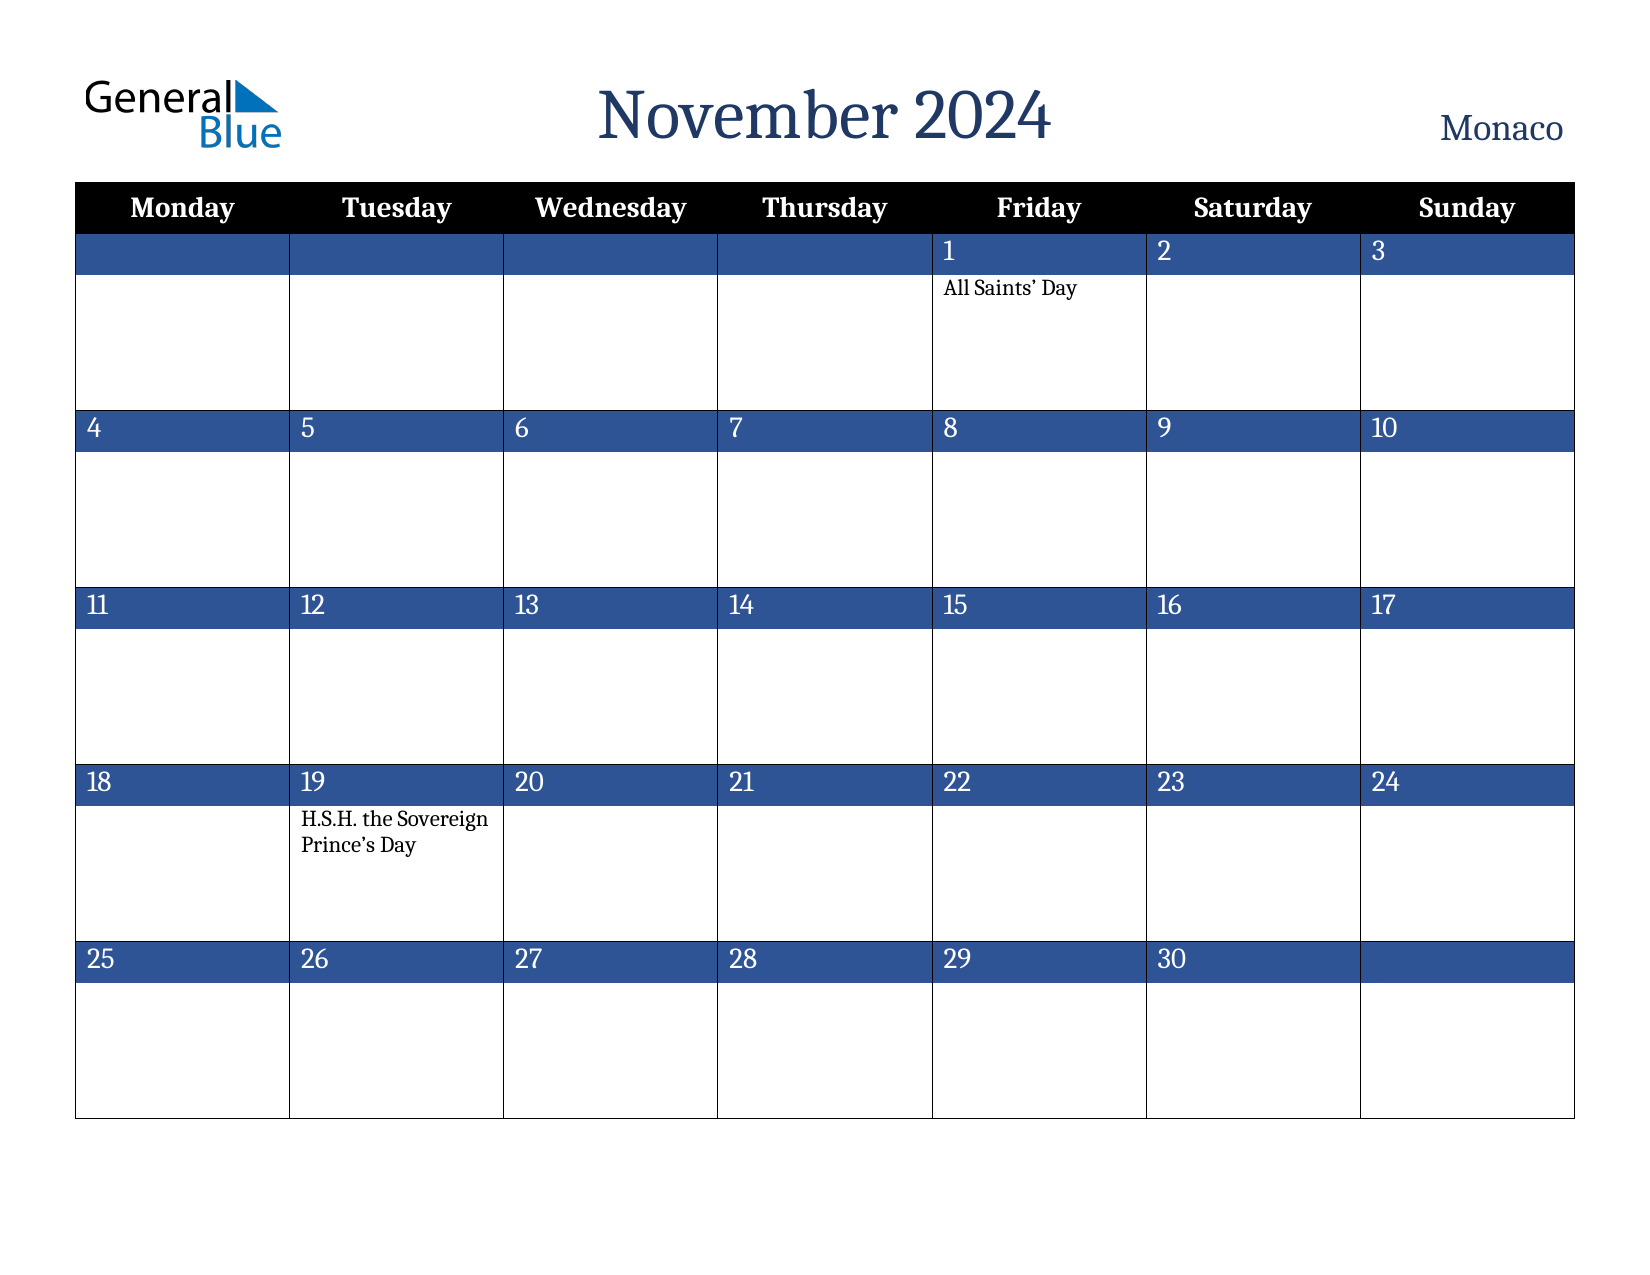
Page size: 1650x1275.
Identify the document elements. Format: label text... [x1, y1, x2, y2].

table_cell 22 [933, 765, 1146, 806]
table_cell [504, 983, 717, 1118]
table_cell [76, 234, 289, 275]
table_cell [76, 275, 289, 410]
table_cell 15 [933, 588, 1146, 629]
table_cell [1147, 452, 1360, 587]
table_cell [1361, 452, 1574, 587]
table_cell 28 [718, 942, 932, 983]
table_cell 30 [1147, 942, 1360, 983]
table_cell [290, 983, 503, 1118]
table_cell [290, 275, 503, 410]
table_cell 4 [76, 411, 289, 452]
table_cell [504, 452, 717, 587]
table_cell [1147, 983, 1360, 1118]
table_cell Friday [933, 183, 1146, 233]
table_header November 2024 [504, 75, 1146, 182]
table_cell 1 [933, 234, 1146, 275]
table_cell 7 [718, 411, 932, 452]
table_cell [504, 275, 717, 410]
table_header [76, 75, 503, 182]
table_cell [76, 629, 289, 764]
table_cell 18 [76, 765, 289, 806]
table_cell 13 [504, 588, 717, 629]
table_cell [718, 452, 932, 587]
table_cell [290, 452, 503, 587]
table_cell 3 [1361, 234, 1574, 275]
table_cell Sunday [1361, 183, 1574, 233]
table_cell [718, 806, 932, 941]
table_cell 27 [504, 942, 717, 983]
table_header Monaco [1146, 75, 1574, 182]
table_cell 8 [933, 411, 1146, 452]
table_cell 14 [718, 588, 932, 629]
table_cell [76, 452, 289, 587]
table_cell [504, 806, 717, 941]
table_cell 6 [504, 411, 717, 452]
table_cell [1147, 629, 1360, 764]
table_cell 25 [76, 942, 289, 983]
table_cell [933, 806, 1146, 941]
table_cell 26 [290, 942, 503, 983]
table_cell [718, 629, 932, 764]
table_cell 16 [1147, 588, 1360, 629]
table_cell 10 [1361, 411, 1574, 452]
table_cell 11 [76, 588, 289, 629]
table_cell Thursday [718, 183, 932, 233]
table_cell [504, 629, 717, 764]
table_cell [1361, 629, 1574, 764]
table_cell [933, 983, 1146, 1118]
table_cell [718, 983, 932, 1118]
table_cell All Saints’ Day [933, 275, 1146, 410]
table_cell 29 [933, 942, 1146, 983]
table_cell Tuesday [290, 183, 503, 233]
table_cell 5 [290, 411, 503, 452]
table_cell [1361, 806, 1574, 941]
table_cell [933, 452, 1146, 587]
table_cell Wednesday [504, 183, 717, 233]
table_cell [718, 234, 932, 275]
table_cell 21 [718, 765, 932, 806]
table_cell 23 [1147, 765, 1360, 806]
table_cell 17 [1361, 588, 1574, 629]
table_cell 20 [504, 765, 717, 806]
table_cell [290, 234, 503, 275]
table_cell [504, 234, 717, 275]
table_cell [718, 275, 932, 410]
table_cell 9 [1147, 411, 1360, 452]
table_cell Monday [76, 183, 289, 233]
table_cell [1361, 983, 1574, 1118]
table_cell [1361, 275, 1574, 410]
table_cell [1361, 942, 1574, 983]
table_cell [290, 629, 503, 764]
table_cell [1147, 806, 1360, 941]
table_cell 24 [1361, 765, 1574, 806]
table_cell [1147, 275, 1360, 410]
table_cell 12 [290, 588, 503, 629]
table_cell [76, 983, 289, 1118]
table_cell 19 [290, 765, 503, 806]
table_cell [76, 806, 289, 941]
table_cell 2 [1147, 234, 1360, 275]
table_cell [933, 629, 1146, 764]
picture [86, 80, 281, 148]
table_cell Saturday [1147, 183, 1360, 233]
table_cell H.S.H. the Sovereign Prince’s Day [290, 806, 503, 941]
